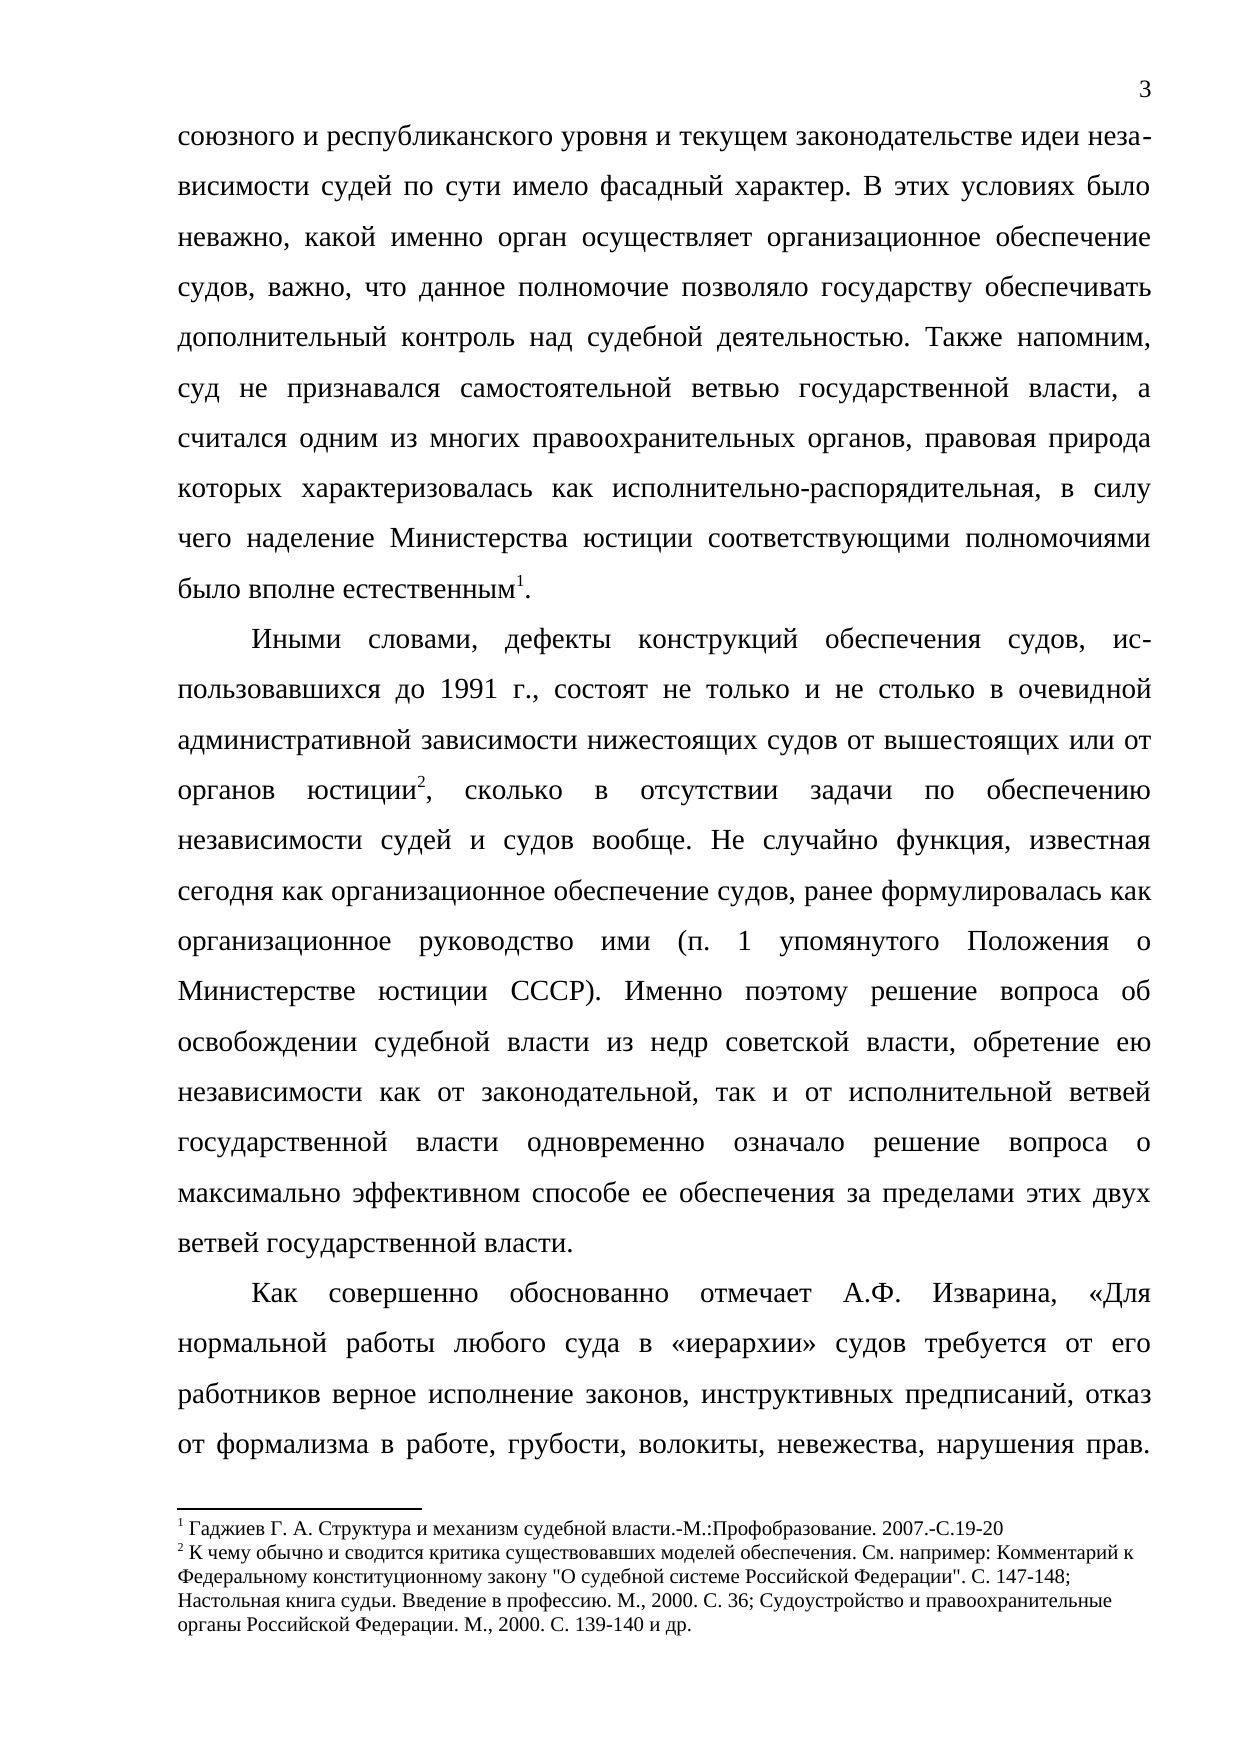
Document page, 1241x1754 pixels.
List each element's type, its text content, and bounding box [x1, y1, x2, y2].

text Иными словами, дефекты конструкций обеспечения судов, использовавшихся до 1991 г., состоят не только и не столько в очевидной административной зависимости нижестоящих судов от вышестоящих или от органов юстиции, сколько в отсутствии задачи по обеспечению независимости судей и судов вообще. Не случайно функция, известная сегодня как организационное обеспечение судов, ранее формулировалась как организационное руководство ими (п. 1 упомянутого Положения о Министерстве юстиции СССР). Именно поэтому решение вопроса об освобождении судебной власти из недр советской власти, обретение ею независимости как от законодательной, так и от исполнительной ветвей государственной власти одновременно означало решение вопроса о максимально эффективном способе ее обеспечения за пределами этих двух ветвей государственной власти. [177, 621, 1152, 1258]
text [177, 1275, 1152, 1460]
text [177, 118, 1152, 604]
